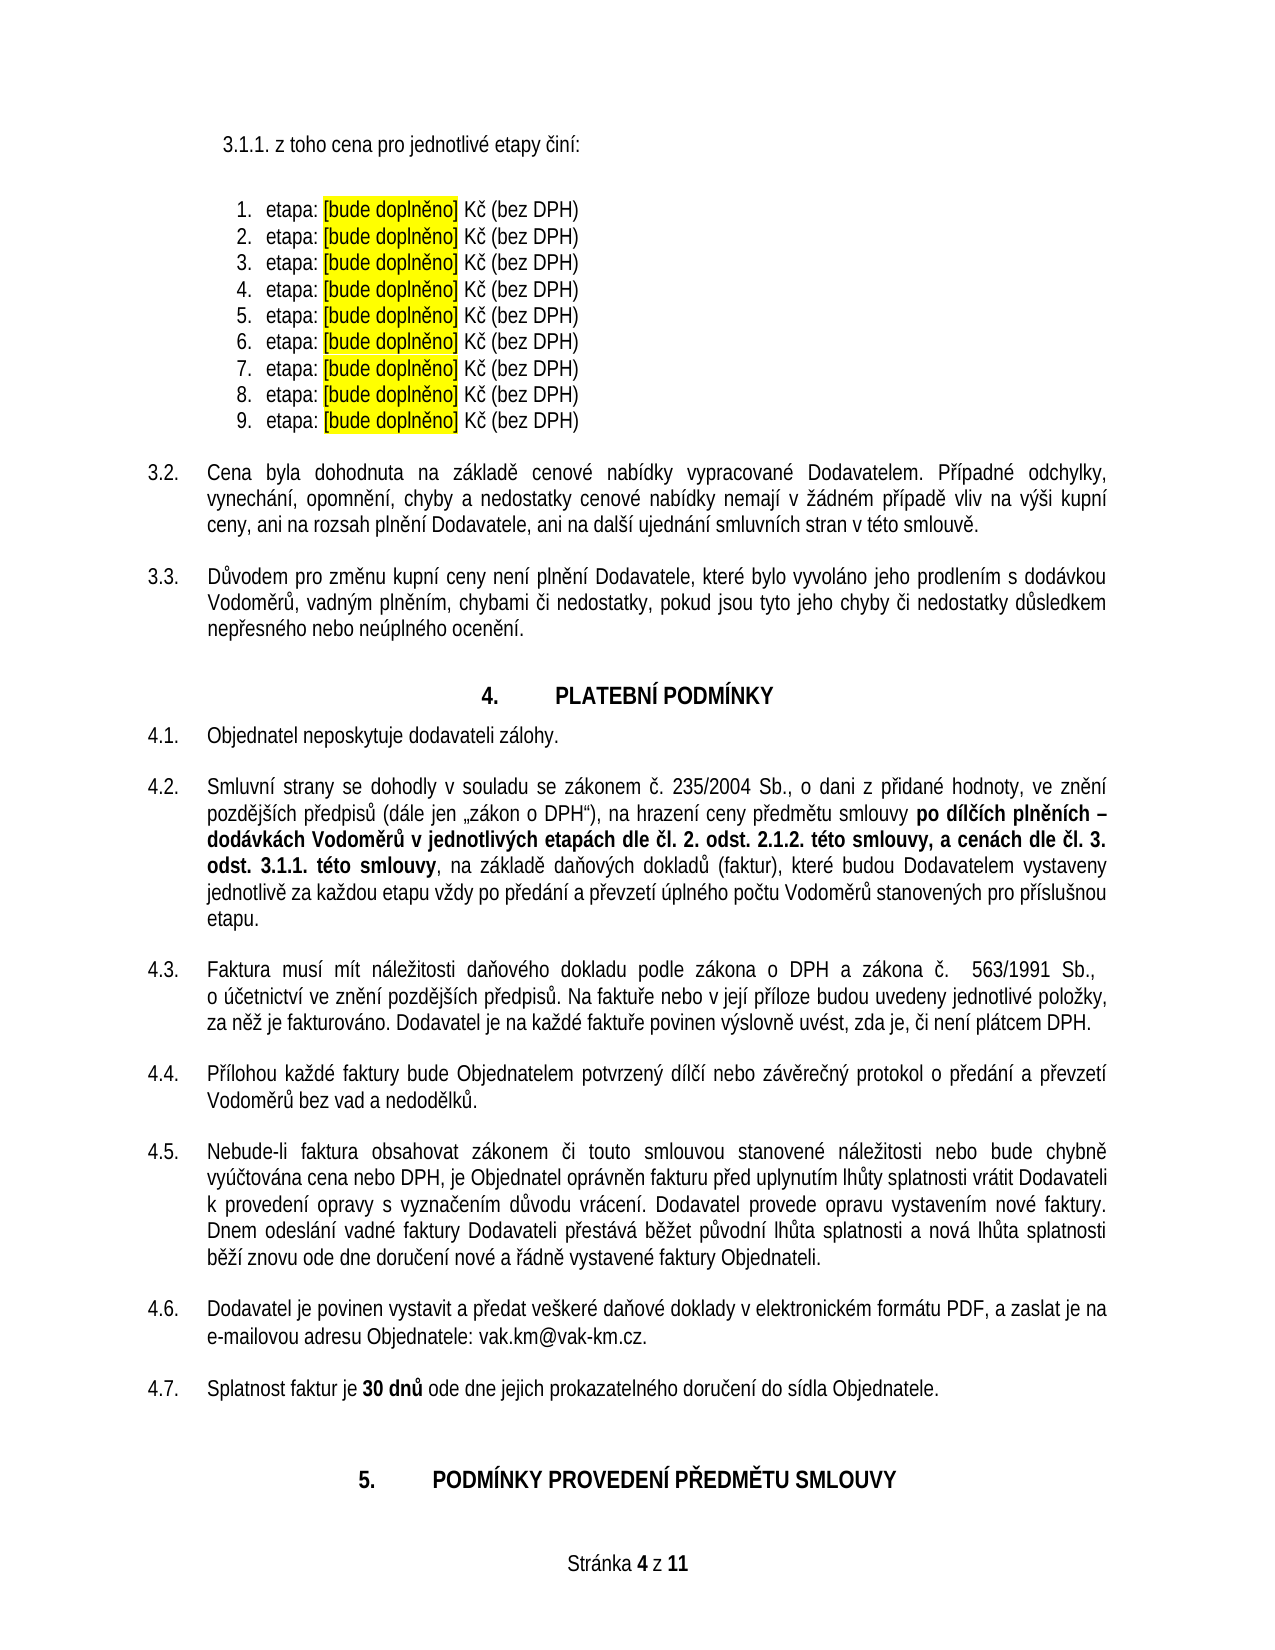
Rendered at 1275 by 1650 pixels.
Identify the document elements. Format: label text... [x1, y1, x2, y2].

list etapa: [bude doplněno] Kč (bez DPH) [236, 302, 323, 328]
list Smluvní strany se dohodly v souladu se zákonem č. 235/2004 Sb., o dani z přidané hodnoty, ve znění pozdějších předpisů (dále jen „zákon o DPH“), na hrazení ceny předmětu smlouvy po dílčích plněních – dodávkách Vodoměrů v jednotlivých etapách dle čl. 2. odst. 2.1.2. této smlouvy, a cenách dle čl. 3. odst. 3.1.1. této smlouvy, na základě daňových dokladů (faktur), které budou Dodavatelem vystaveny jednotlivě za každou etapu vždy po předání a převzetí úplného počtu Vodoměrů stanovených pro příslušnou etapu. [148, 773, 1107, 931]
list etapa: [bude doplněno] Kč (bez DPH) [236, 328, 323, 354]
list etapa: [bude doplněno] Kč (bez DPH) [458, 381, 1107, 407]
list Podmínky provedení PŘEDMĚTU SMLOUVY [148, 1465, 1107, 1494]
list etapa: [bude doplněno] Kč (bez DPH) [458, 223, 1107, 249]
list z toho cena pro jednotlivé etapy činí: [223, 131, 1107, 158]
list etapa: [bude doplněno] Kč (bez DPH) [458, 407, 1107, 434]
list Důvodem pro změnu kupní ceny není plnění Dodavatele, které bylo vyvoláno jeho prodlením s dodávkou Vodoměrů, vadným plněním, chybami či nedostatky, pokud jsou tyto jeho chyby či nedostatky důsledkem nepřesného nebo neúplného ocenění. [148, 563, 1107, 642]
list Objednatel neposkytuje dodavateli zálohy. [148, 722, 1107, 748]
list Dodavatel je povinen vystavit a předat veškeré daňové doklady v elektronickém formátu PDF, a zaslat je na e-mailovou adresu Objednatele: vak.km@vak-km.cz. [148, 1295, 1107, 1350]
list Faktura musí mít náležitosti daňového dokladu podle zákona o DPH a zákona č. 563/1991 Sb., o účetnictví ve znění pozdějších předpisů. Na faktuře nebo v její příloze budou uvedeny jednotlivé položky, za něž je fakturováno. Dodavatel je na každé faktuře povinen výslovně uvést, zda je, či není plátcem DPH. [148, 956, 1107, 1035]
list etapa: [bude doplněno] Kč (bez DPH) [236, 276, 323, 302]
list Nebude-li faktura obsahovat zákonem či touto smlouvou stanovené náležitosti nebo bude chybně vyúčtována cena nebo DPH, je Objednatel oprávněn fakturu před uplynutím lhůty splatnosti vrátit Dodavateli k provedení opravy s vyznačením důvodu vrácení. Dodavatel provede opravu vystavením nové faktury. Dnem odeslání vadné faktury Dodavateli přestává běžet původní lhůta splatnosti a nová lhůta splatnosti běží znovu ode dne doručení nové a řádně vystavené faktury Objednateli. [148, 1138, 1107, 1270]
list etapa: [bude doplněno] Kč (bez DPH) [458, 302, 1107, 328]
list etapa: [bude doplněno] Kč (bez DPH) [236, 196, 323, 223]
list Přílohou každé faktury bude Objednatelem potvrzený dílčí nebo závěrečný protokol o předání a převzetí Vodoměrů bez vad a nedodělků. [148, 1060, 1107, 1113]
list Cena byla dohodnuta na základě cenové nabídky vypracované Dodavatelem. Případné odchylky, vynechání, opomnění, chyby a nedostatky cenové nabídky nemají v žádném případě vliv na výši kupní ceny, ani na rozsah plnění Dodavatele, ani na další ujednání smluvních stran v této smlouvě. [148, 459, 1107, 538]
list etapa: [bude doplněno] Kč (bez DPH) [458, 196, 1107, 223]
list etapa: [bude doplněno] Kč (bez DPH) [236, 354, 1107, 381]
list Splatnost faktur je 30 dnů ode dne jejich prokazatelného doručení do sídla Objednatele. [148, 1375, 1107, 1401]
list etapa: [bude doplněno] Kč (bez DPH) [236, 407, 324, 434]
list etapa: [bude doplněno] Kč (bez DPH) [236, 381, 323, 407]
list etapa: [bude doplněno] Kč (bez DPH) [458, 249, 1107, 276]
list etapa: [bude doplněno] Kč (bez DPH) [458, 328, 1107, 354]
list Platební podmínky [148, 681, 1107, 709]
list etapa: [bude doplněno] Kč (bez DPH) [236, 223, 323, 249]
list etapa: [bude doplněno] Kč (bez DPH) [236, 249, 323, 276]
list etapa: [bude doplněno] Kč (bez DPH) [458, 276, 1107, 302]
